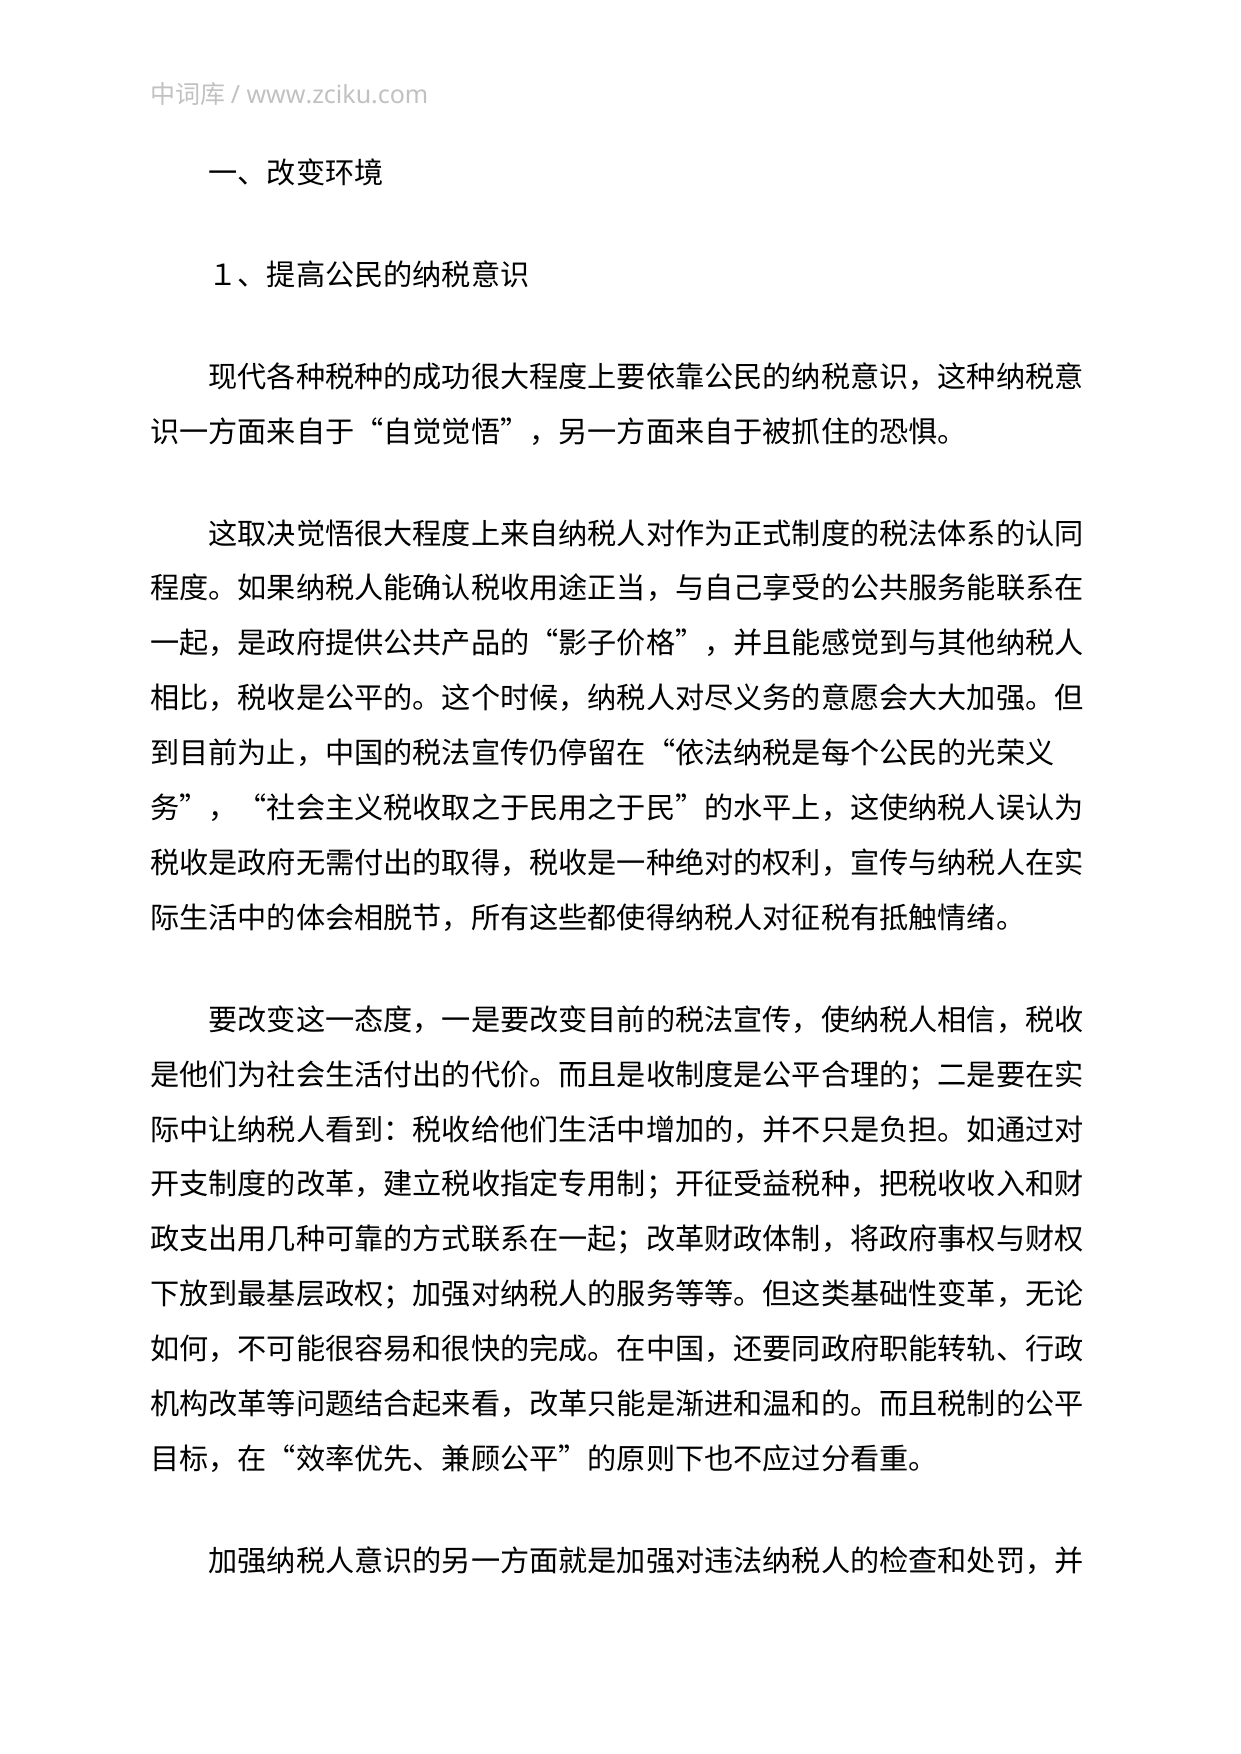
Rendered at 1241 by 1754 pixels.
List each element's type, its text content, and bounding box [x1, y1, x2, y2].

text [150, 1537, 1090, 1579]
text 一、改变环境 [150, 150, 1090, 192]
text 要改变这一态度，一是要改变目前的税法宣传，使纳税人相信，税收是他们为社会生活付出的代价。而且是收制度是公平合理的；二是要在实际中让纳税人看到：税收给他们生活中增加的，并不只是负担。如通过对开支制度的改革，建立税收指定专用制；开征受益税种，把税收收入和财政支出用几种可靠的方式联系在一起；改革财政体制，将政府事权与财权下放到最基层政权；加强对纳税人的服务等等。但这类基础性变革，无论如何，不可能很容易和很快的完成。在中国，还要同政府职能转轨、行政机构改革等问题结合起来看，改革只能是渐进和温和的。而且税制的公平目标，在“效率优先、兼顾公平”的原则下也不应过分看重。 [150, 996, 1090, 1478]
text 这取决觉悟很大程度上来自纳税人对作为正式制度的税法体系的认同程度。如果纳税人能确认税收用途正当，与自己享受的公共服务能联系在一起，是政府提供公共产品的“影子价格”，并且能感觉到与其他纳税人相比，税收是公平的。这个时候，纳税人对尽义务的意愿会大大加强。但到目前为止，中国的税法宣传仍停留在“依法纳税是每个公民的光荣义务”，“社会主义税收取之于民用之于民”的水平上，这使纳税人误认为税收是政府无需付出的取得，税收是一种绝对的权利，宣传与纳税人在实际生活中的体会相脱节，所有这些都使得纳税人对征税有抵触情绪。 [150, 510, 1090, 937]
text １、提高公民的纳税意识 [150, 252, 1090, 294]
text 现代各种税种的成功很大程度上要依靠公民的纳税意识，这种纳税意识一方面来自于“自觉觉悟”，另一方面来自于被抓住的恐惧。 [150, 353, 1090, 451]
